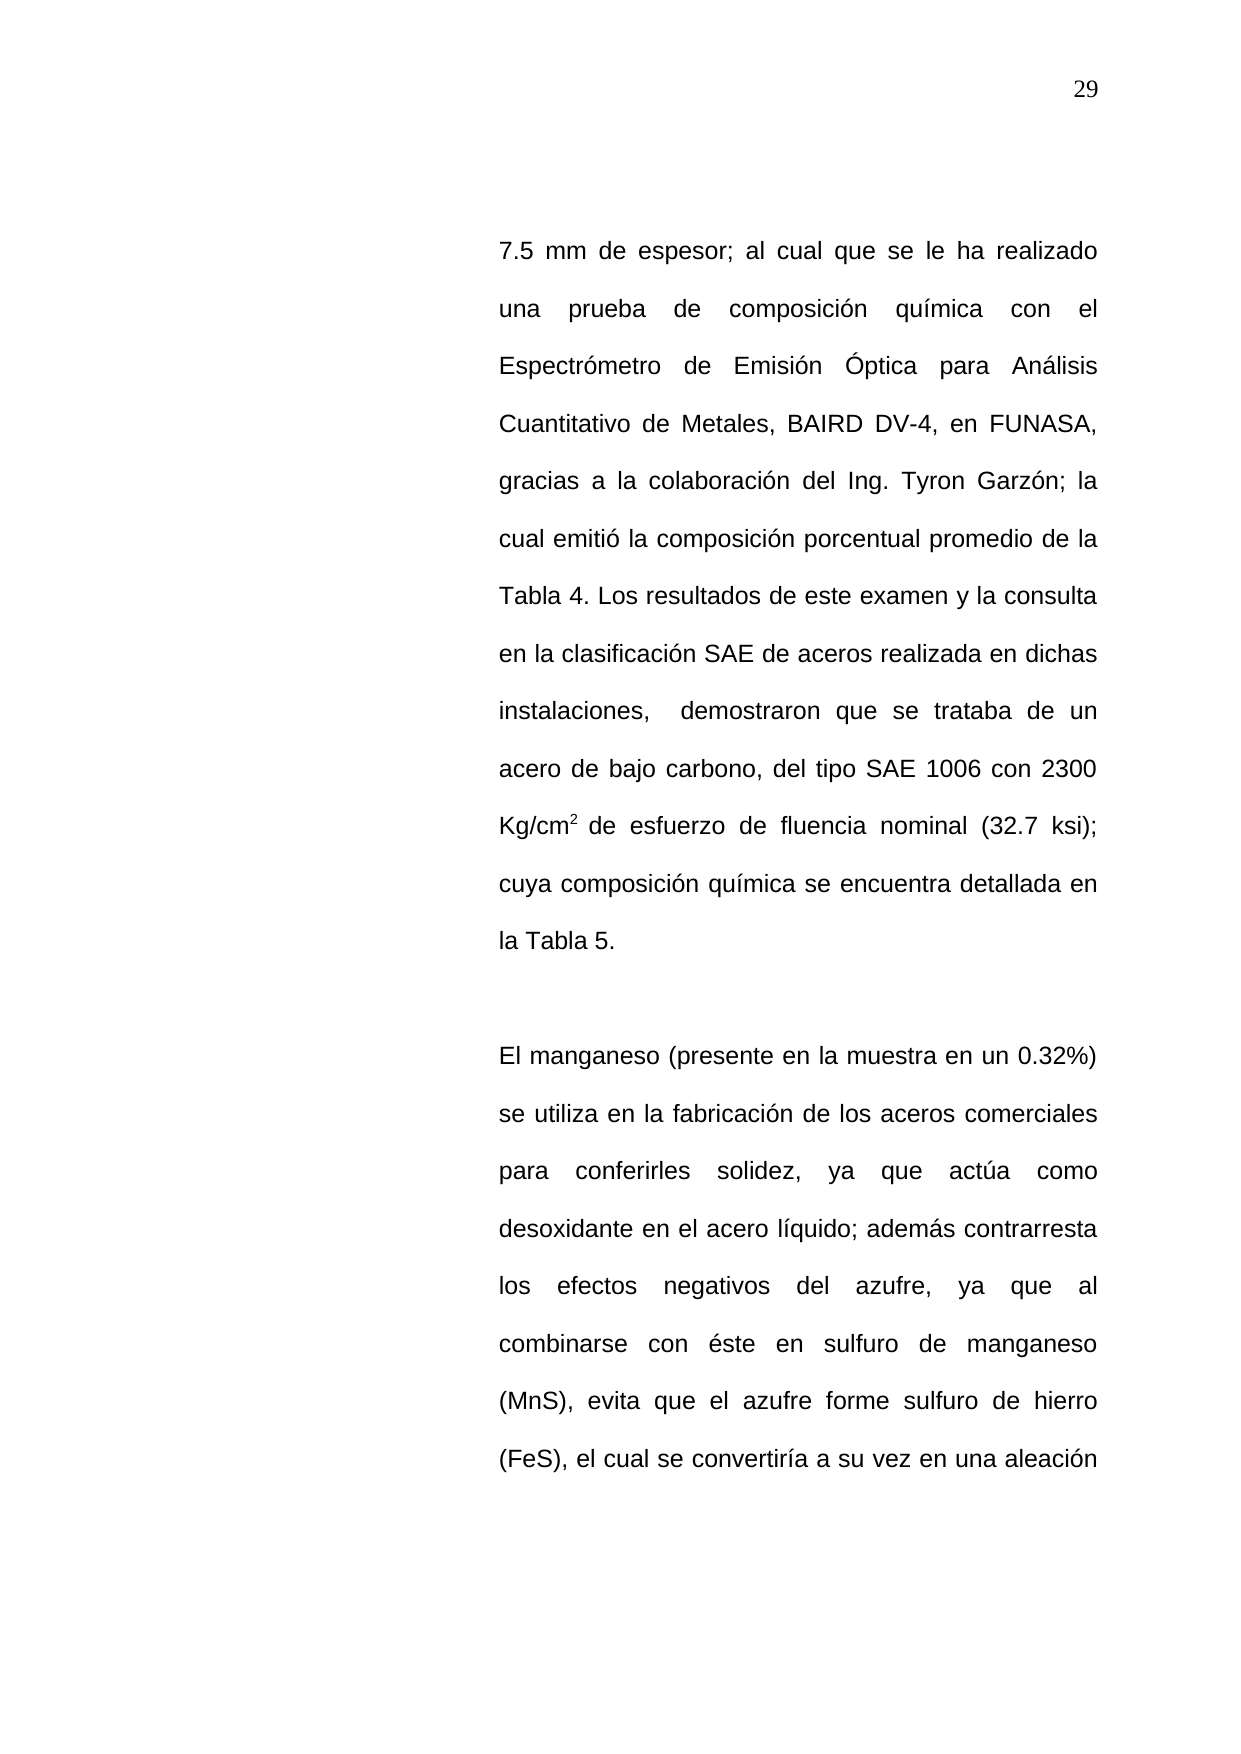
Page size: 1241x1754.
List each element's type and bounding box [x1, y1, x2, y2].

list [461, 236, 1098, 955]
text [499, 1041, 1098, 1472]
